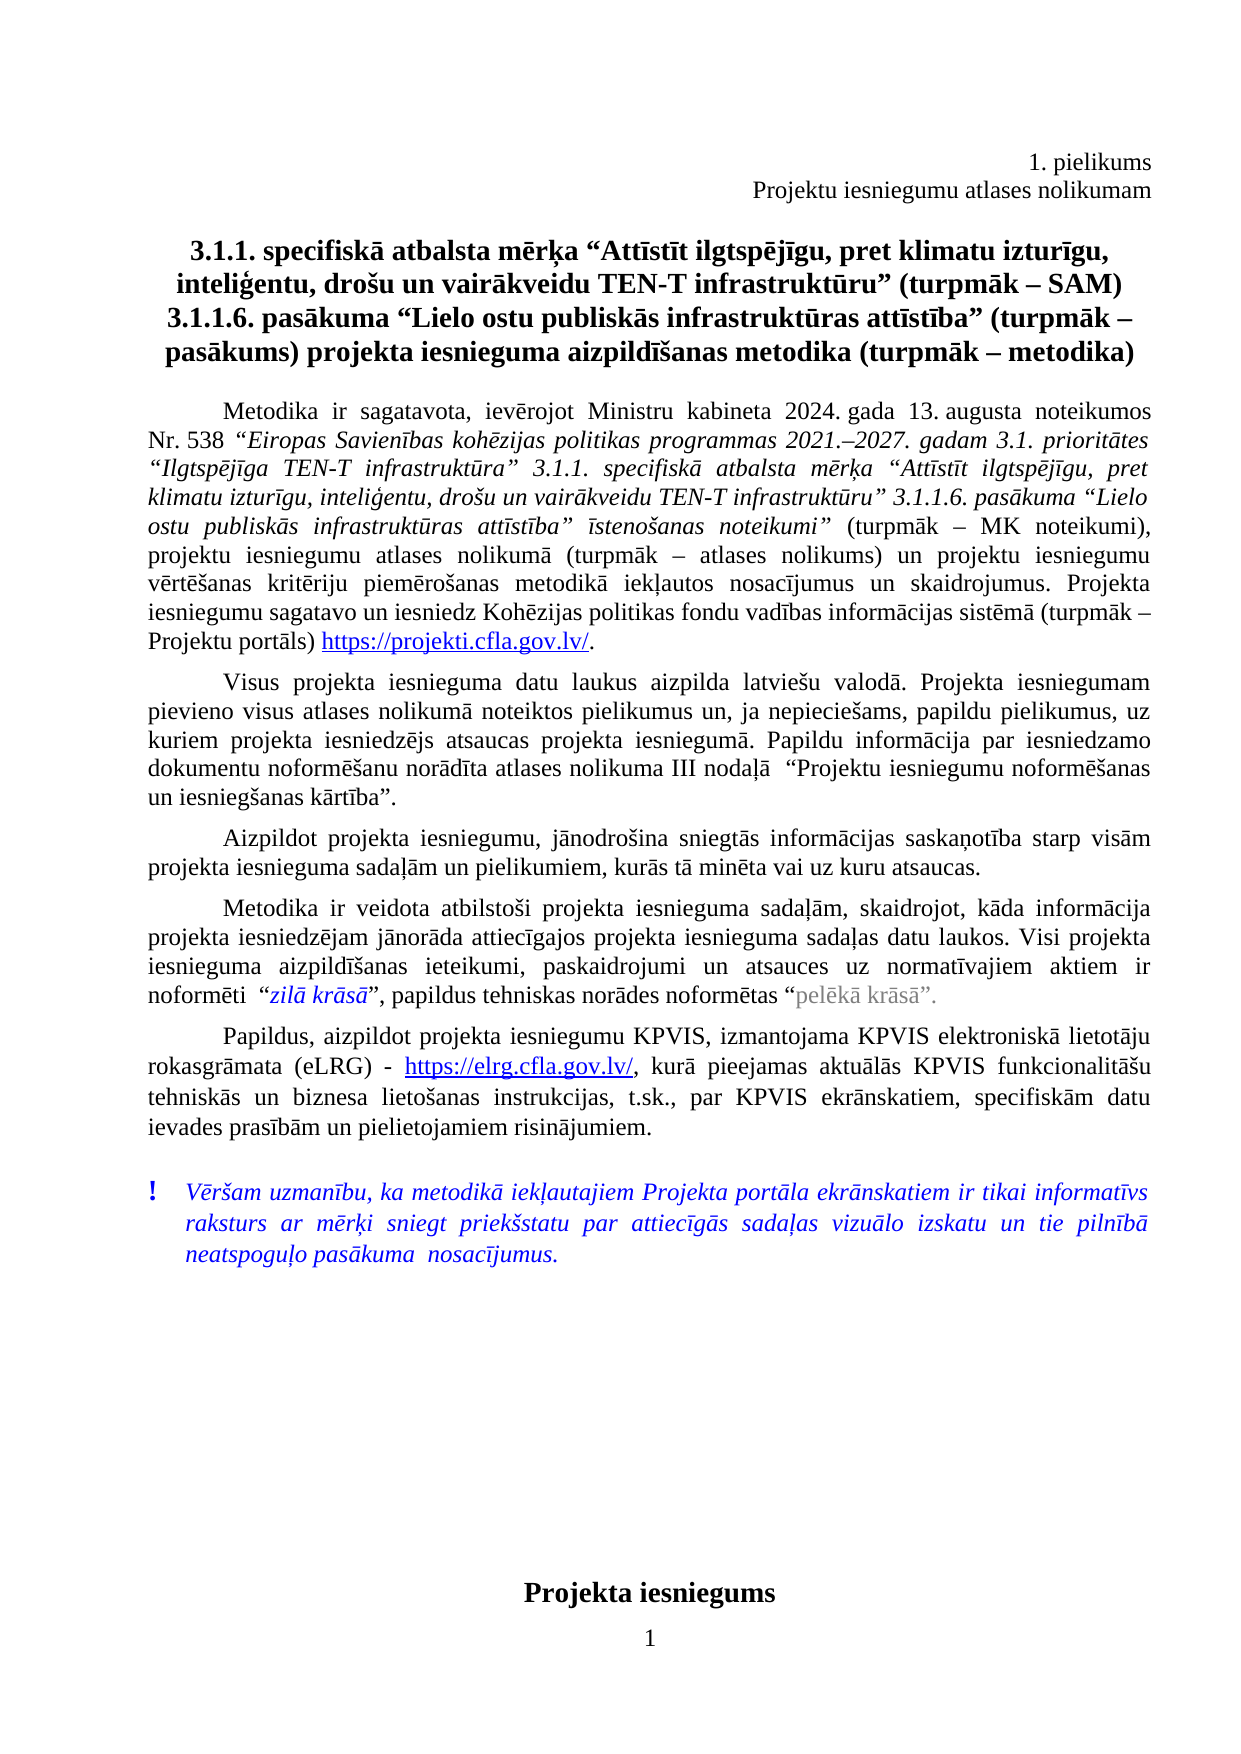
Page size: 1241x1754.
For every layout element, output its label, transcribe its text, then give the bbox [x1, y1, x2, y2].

text Aizpildot projekta iesniegumu, jānodrošina sniegtās informācijas saskaņotība starp visām projekta iesnieguma sadaļām un pielikumiem, kurās tā minēta vai uz kuru atsaucas. [148, 823, 1152, 881]
subtitle Projekta iesniegums [148, 1575, 1152, 1608]
list Vēršam uzmanību, ka metodikā iekļautajiem Projekta portāla ekrānskatiem ir tikai informatīvs raksturs ar mērķi sniegt priekšstatu par attiecīgās sadaļas vizuālo izskatu un tie pilnībā neatspoguļo pasākuma nosacījumus. [148, 1173, 1152, 1267]
text Metodika ir sagatavota, ievērojot Ministru kabineta 2024. gada 13. augusta noteikumos Nr. 538 “Eiropas Savienības kohēzijas politikas programmas 2021.–2027. gadam 3.1. prioritātes “Ilgtspējīga TEN-T infrastruktūra” 3.1.1. specifiskā atbalsta mērķa “Attīstīt ilgtspējīgu, pret klimatu izturīgu, inteliģentu, drošu un vairākveidu TEN-T infrastruktūru” 3.1.1.6. pasākuma “Lielo ostu publiskās infrastruktūras attīstība” īstenošanas noteikumi” (turpmāk – MK noteikumi), projektu iesniegumu atlases nolikumā (turpmāk – atlases nolikums) un projektu iesniegumu vērtēšanas kritēriju piemērošanas metodikā iekļautos nosacījumus un skaidrojumus. Projekta iesniegumu sagatavo un iesniedz Kohēzijas politikas fondu vadības informācijas sistēmā (turpmāk – Projektu portāls) https://projekti.cfla.gov.lv/. [148, 396, 1152, 655]
text Papildus, aizpildot projekta iesniegumu KPVIS, izmantojama KPVIS elektroniskā lietotāju rokasgrāmata (eLRG) - https://elrg.cfla.gov.lv/, kurā pieejamas aktuālās KPVIS funkcionalitāšu tehniskās un biznesa lietošanas instrukcijas, t.sk., par KPVIS ekrānskatiem, specifiskām datu ievades prasībām un pielietojamiem risinājumiem. [148, 1021, 1152, 1141]
text Metodika ir veidota atbilstoši projekta iesnieguma sadaļām, skaidrojot, kāda informācija projekta iesniedzējam jānorāda attiecīgajos projekta iesnieguma sadaļas datu laukos. Visi projekta iesnieguma aizpildīšanas ieteikumi, paskaidrojumi un atsauces uz normatīvajiem aktiem ir noformēti “zilā krāsā”, papildus tehniskas norādes noformētas “pelēkā krāsā”. [148, 893, 1152, 1008]
text Projektu iesniegumu atlases nolikumam [148, 176, 1152, 204]
text 1. pielikums [148, 147, 1152, 176]
text Visus projekta iesnieguma datu laukus aizpilda latviešu valodā. Projekta iesniegumam pievieno visus atlases nolikumā noteiktos pielikumus un, ja nepieciešams, papildu pielikumus, uz kuriem projekta iesniedzējs atsaucas projekta iesniegumā. Papildu informācija par iesniedzamo dokumentu noformēšanu norādīta atlases nolikuma III nodaļā “Projektu iesniegumu noformēšanas un iesniegšanas kārtība”. [148, 667, 1152, 811]
subtitle 3.1.1. specifiskā atbalsta mērķa “Attīstīt ilgtspējīgu, pret klimatu izturīgu, inteliģentu, drošu un vairākveidu TEN-T infrastruktūru” (turpmāk – SAM) 3.1.1.6. pasākuma “Lielo ostu publiskās infrastruktūras attīstība” (turpmāk – pasākums) projekta iesnieguma aizpildīšanas metodika (turpmāk – metodika) [148, 233, 1152, 367]
